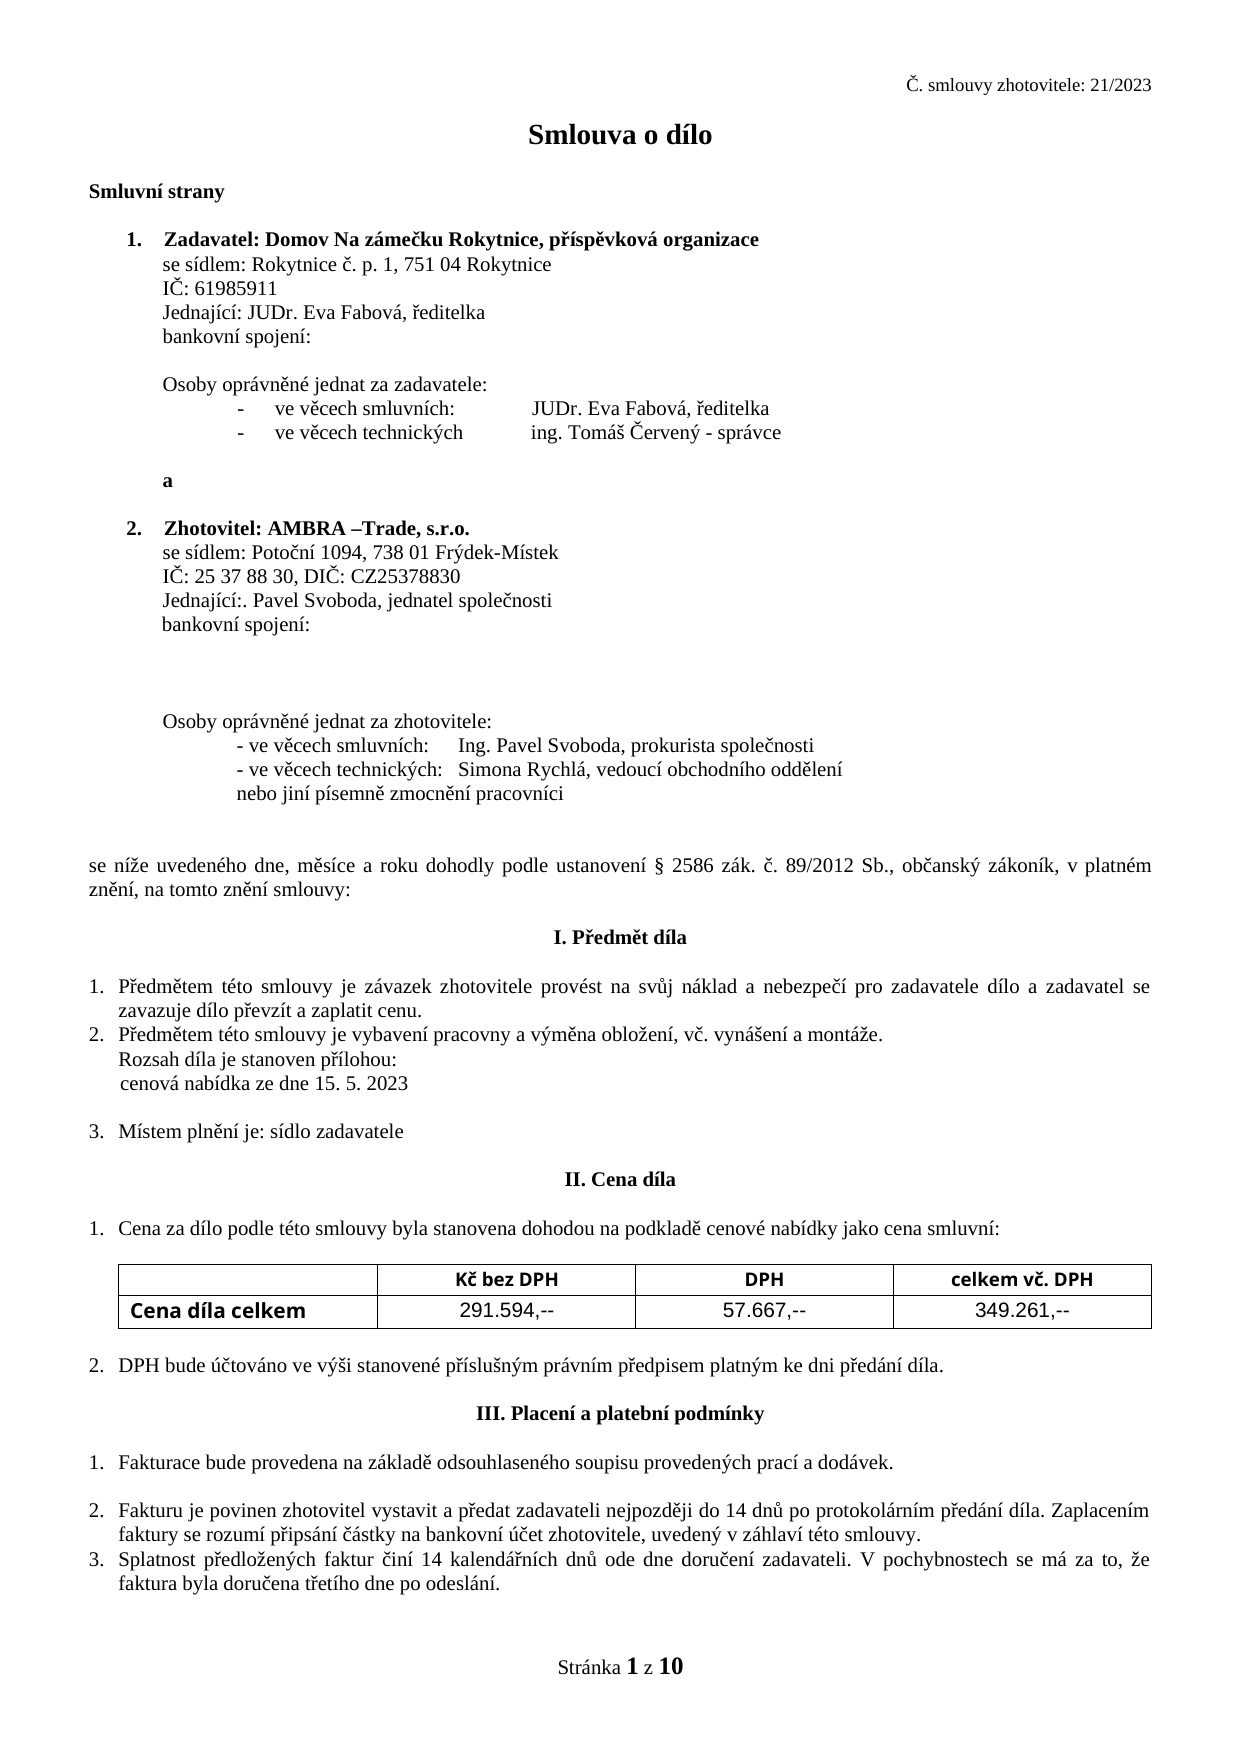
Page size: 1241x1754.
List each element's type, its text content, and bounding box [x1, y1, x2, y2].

text - ve věcech technických: Simona Rychlá, vedoucí obchodního oddělení [89, 757, 1152, 781]
list ve věcech technických ing. Tomáš Červený - správce [237, 420, 1152, 444]
text se sídlem: Potoční 1094, 738 01 Frýdek-Místek [89, 540, 1152, 564]
text se sídlem: Rokytnice č. p. 1, 751 04 Rokytnice [89, 251, 1152, 276]
text - ve věcech smluvních: Ing. Pavel Svoboda, prokurista společnosti [89, 733, 1152, 757]
text se níže uvedeného dne, měsíce a roku dohodly podle ustanovení § 2586 zák. č. 89/2012 Sb., občanský zákoník, v platném znění, na tomto znění smlouvy: [89, 853, 1152, 901]
table_cell 349.261,-- [894, 1296, 1151, 1328]
text Smlouva o dílo [89, 117, 1152, 151]
text III. Placení a platební podmínky [89, 1401, 1152, 1425]
table_cell 57.667,-- [636, 1296, 893, 1328]
text Jednající:. Pavel Svoboda, jednatel společnosti [89, 588, 1152, 612]
table_header DPH [636, 1265, 893, 1295]
list Cena za dílo podle této smlouvy byla stanovena dohodou na podkladě cenové nabídky jako cena smluvní: [89, 1216, 1152, 1240]
list cenová nabídka ze dne 15. 5. 2023 [89, 1071, 1152, 1094]
list Předmětem této smlouvy je závazek zhotovitele provést na svůj náklad a nebezpečí pro zadavatele dílo a zadavatel se zavazuje dílo převzít a zaplatit cenu. [89, 974, 1152, 1022]
table_cell Cena díla celkem [119, 1296, 377, 1328]
text a [89, 468, 1152, 492]
text II. Cena díla [89, 1167, 1152, 1191]
text I. Předmět díla [89, 925, 1152, 949]
table_header [119, 1265, 377, 1295]
table_header Kč bez DPH [378, 1265, 635, 1295]
list Rozsah díla je stanoven přílohou: [118, 1046, 1152, 1071]
list Fakturu je povinen zhotovitel vystavit a předat zadavateli nejpozději do 14 dnů po protokolárním předání díla. Zaplacením faktury se rozumí připsání částky na bankovní účet zhotovitele, uvedený v záhlaví této smlouvy. [89, 1498, 1152, 1546]
text Jednající: JUDr. Eva Fabová, ředitelka [89, 299, 1152, 324]
list Předmětem této smlouvy je vybavení pracovny a výměna obložení, vč. vynášení a montáže. [89, 1022, 1152, 1046]
list DPH bude účtováno ve výši stanovené příslušným právním předpisem platným ke dni předání díla. [89, 1353, 1152, 1377]
text Smluvní strany [89, 179, 1152, 203]
text bankovní spojení: [89, 324, 1152, 348]
text Osoby oprávněné jednat za zadavatele: [89, 372, 1152, 396]
table_header celkem vč. DPH [894, 1265, 1151, 1295]
list Fakturace bude provedena na základě odsouhlaseného soupisu provedených prací a dodávek. [89, 1450, 1152, 1474]
list Místem plnění je: sídlo zadavatele [89, 1119, 1152, 1143]
text IČ: 25 37 88 30, DIČ: CZ25378830 [89, 564, 1152, 588]
list Zhotovitel: AMBRA –Trade, s.r.o. [126, 516, 1152, 540]
text nebo jiní písemně zmocnění pracovníci [89, 781, 1152, 805]
text Osoby oprávněné jednat za zhotovitele: [89, 709, 1152, 733]
list ve věcech smluvních: JUDr. Eva Fabová, ředitelka [237, 396, 1152, 420]
text bankovní spojení: [89, 612, 1152, 636]
table_cell 291.594,-- [378, 1296, 635, 1328]
text IČ: 61985911 [89, 276, 1152, 299]
list Splatnost předložených faktur činí 14 kalendářních dnů ode dne doručení zadavateli. V pochybnostech se má za to, že faktura byla doručena třetího dne po odeslání. [89, 1546, 1152, 1594]
list Zadavatel: Domov Na zámečku Rokytnice, příspěvková organizace [126, 227, 1152, 251]
